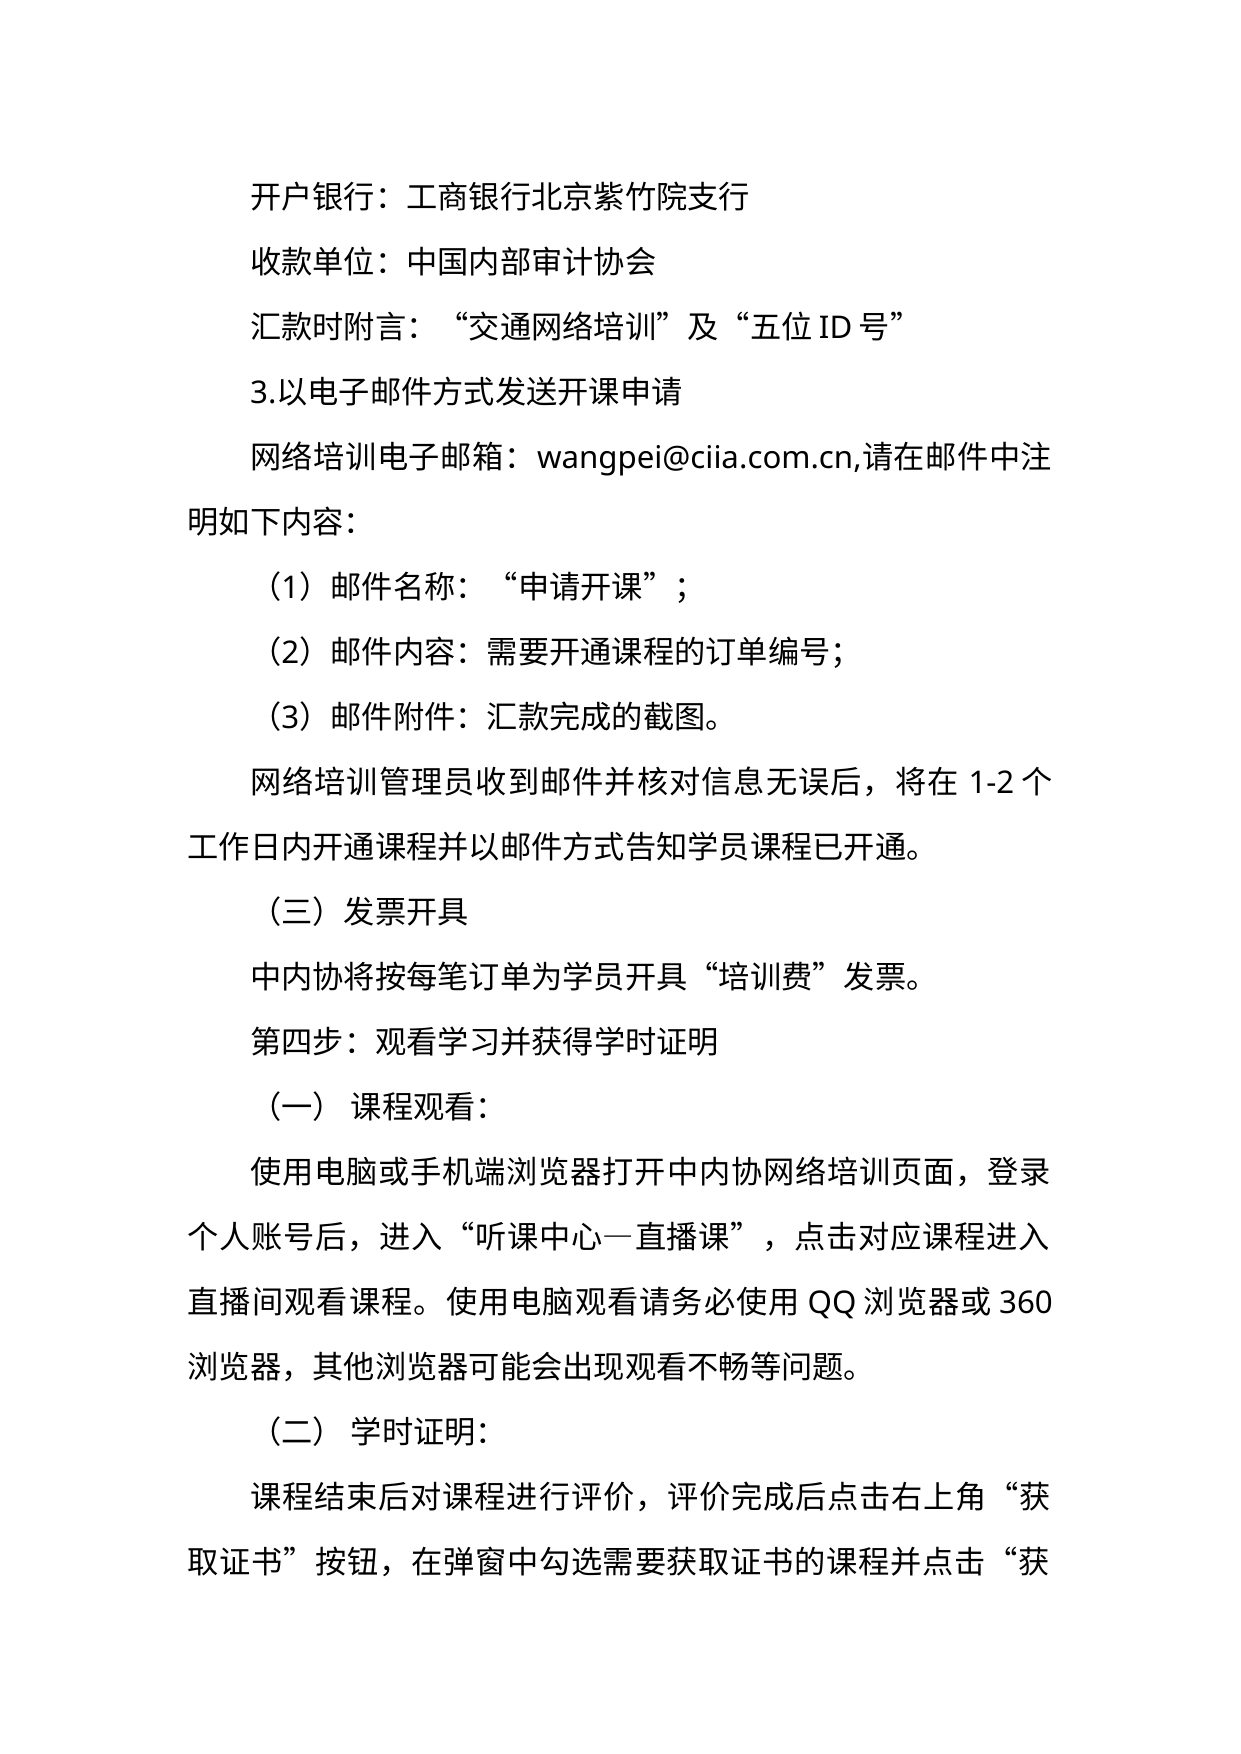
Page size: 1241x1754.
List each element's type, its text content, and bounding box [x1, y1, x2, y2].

text 收款单位：中国内部审计协会 [187, 227, 1053, 292]
text 网络培训管理员收到邮件并核对信息无误后，将在1-2个 工作日内开通课程并以邮件方式告知学员课程已开通。 [187, 747, 1053, 877]
text 使用电脑或手机端浏览器打开中内协网络培训页面，登录 个人账号后，进入“听课中心—直播课”，点击对应课程进入直播间观看课程。使用电脑观看请务必使用QQ浏览器或360浏览器，其他浏览器可能会出现观看不畅等问题。 [187, 1137, 1053, 1397]
text 3.以电子邮件方式发送开课申请 [187, 357, 1053, 422]
text 中内协将按每笔订单为学员开具“培训费”发票。 [187, 942, 1053, 1007]
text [187, 1462, 1053, 1592]
text 开户银行：工商银行北京紫竹院支行 [187, 162, 1053, 227]
text 第四步：观看学习并获得学时证明 [187, 1007, 1053, 1072]
text （3）邮件附件：汇款完成的截图。 [187, 682, 1053, 747]
text 网络培训电子邮箱：wangpei@ciia.com.cn,请在邮件中注明如下内容： [187, 422, 1053, 552]
text （1）邮件名称：“申请开课”； [187, 552, 1053, 617]
text （一） 课程观看： [187, 1072, 1053, 1137]
text 汇款时附言：“交通网络培训”及“五位ID号” [187, 292, 1053, 357]
text （三）发票开具 [187, 877, 1053, 942]
text （二） 学时证明： [187, 1397, 1053, 1462]
text （2）邮件内容：需要开通课程的订单编号； [187, 617, 1053, 682]
